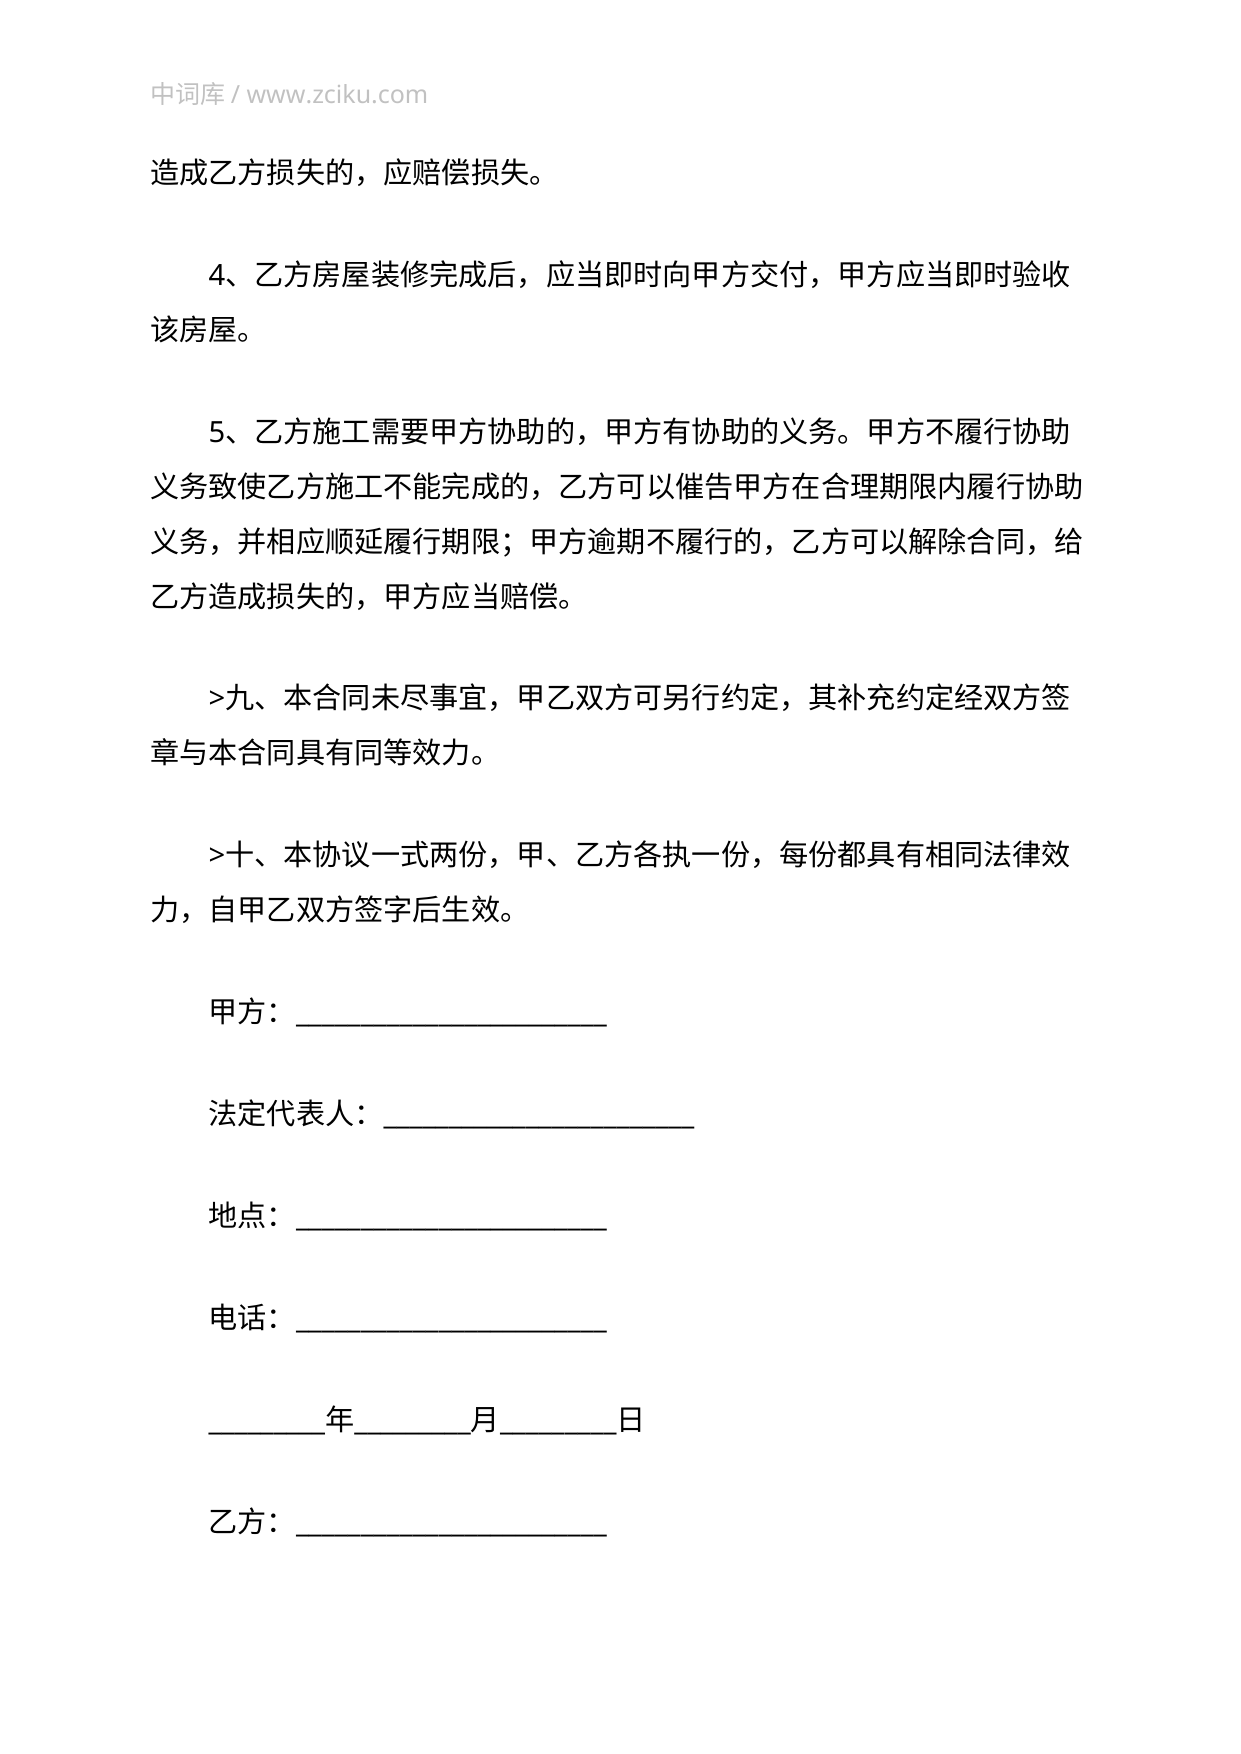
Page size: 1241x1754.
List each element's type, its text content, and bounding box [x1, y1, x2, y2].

text 地点：________________________ [150, 1193, 1090, 1235]
text 5、乙方施工需要甲方协助的，甲方有协助的义务。甲方不履行协助义务致使乙方施工不能完成的，乙方可以催告甲方在合理期限内履行协助义务，并相应顺延履行期限；甲方逾期不履行的，乙方可以解除合同，给乙方造成损失的，甲方应当赔偿。 [150, 408, 1090, 616]
text 4、乙方房屋装修完成后，应当即时向甲方交付，甲方应当即时验收该房屋。 [150, 252, 1090, 349]
text >十、本协议一式两份，甲、乙方各执一份，每份都具有相同法律效力，自甲乙双方签字后生效。 [150, 832, 1090, 929]
text 电话：________________________ [150, 1294, 1090, 1337]
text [150, 150, 1090, 192]
text 乙方：________________________ [150, 1498, 1090, 1541]
text >九、本合同未尽事宜，甲乙双方可另行约定，其补充约定经双方签章与本合同具有同等效力。 [150, 675, 1090, 772]
text _________年_________月_________日 [150, 1397, 1090, 1439]
text 法定代表人：________________________ [150, 1091, 1090, 1133]
text 甲方：________________________ [150, 989, 1090, 1031]
